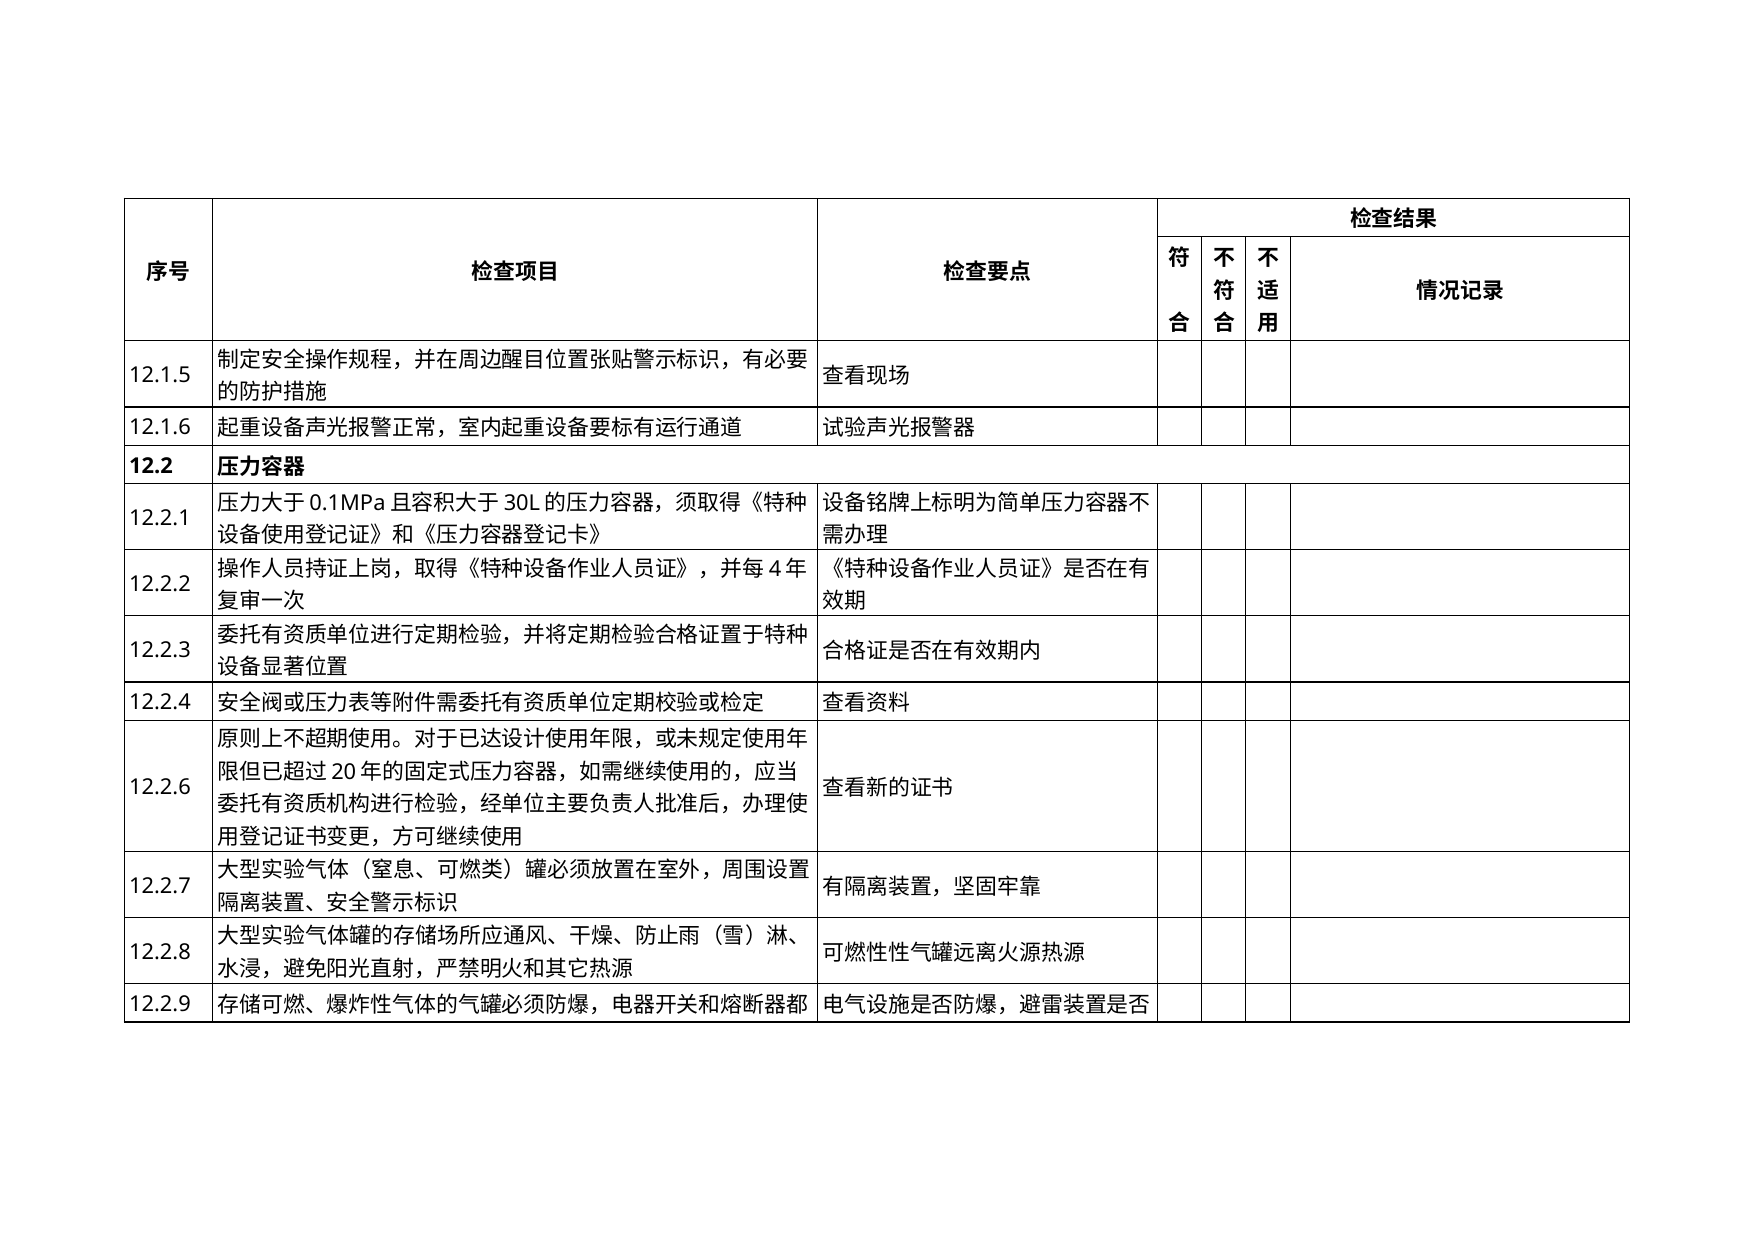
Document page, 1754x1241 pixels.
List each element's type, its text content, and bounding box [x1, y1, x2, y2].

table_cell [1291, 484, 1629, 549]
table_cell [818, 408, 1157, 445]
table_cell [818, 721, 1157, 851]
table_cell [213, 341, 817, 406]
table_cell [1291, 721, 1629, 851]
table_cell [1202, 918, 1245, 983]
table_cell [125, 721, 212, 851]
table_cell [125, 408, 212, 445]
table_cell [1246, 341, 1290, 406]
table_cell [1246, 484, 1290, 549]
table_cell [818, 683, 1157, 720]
table_cell 符 合 [1158, 237, 1201, 340]
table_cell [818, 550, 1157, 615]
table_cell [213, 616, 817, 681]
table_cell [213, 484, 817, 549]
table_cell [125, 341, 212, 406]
table_cell 情况记录 [1291, 237, 1629, 340]
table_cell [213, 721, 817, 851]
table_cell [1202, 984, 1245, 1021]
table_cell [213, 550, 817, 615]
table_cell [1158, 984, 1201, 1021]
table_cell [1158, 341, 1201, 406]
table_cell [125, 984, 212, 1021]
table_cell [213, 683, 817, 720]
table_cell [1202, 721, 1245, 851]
table_cell 不 适 用 [1246, 237, 1290, 340]
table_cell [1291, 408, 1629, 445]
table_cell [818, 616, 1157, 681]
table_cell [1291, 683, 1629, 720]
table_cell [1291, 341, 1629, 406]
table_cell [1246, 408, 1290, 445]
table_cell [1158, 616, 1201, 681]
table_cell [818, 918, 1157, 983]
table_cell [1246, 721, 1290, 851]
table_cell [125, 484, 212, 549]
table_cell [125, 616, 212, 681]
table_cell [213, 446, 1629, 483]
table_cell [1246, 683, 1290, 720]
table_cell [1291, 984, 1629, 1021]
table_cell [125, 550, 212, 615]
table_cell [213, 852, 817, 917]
table_header 序号 [125, 199, 212, 340]
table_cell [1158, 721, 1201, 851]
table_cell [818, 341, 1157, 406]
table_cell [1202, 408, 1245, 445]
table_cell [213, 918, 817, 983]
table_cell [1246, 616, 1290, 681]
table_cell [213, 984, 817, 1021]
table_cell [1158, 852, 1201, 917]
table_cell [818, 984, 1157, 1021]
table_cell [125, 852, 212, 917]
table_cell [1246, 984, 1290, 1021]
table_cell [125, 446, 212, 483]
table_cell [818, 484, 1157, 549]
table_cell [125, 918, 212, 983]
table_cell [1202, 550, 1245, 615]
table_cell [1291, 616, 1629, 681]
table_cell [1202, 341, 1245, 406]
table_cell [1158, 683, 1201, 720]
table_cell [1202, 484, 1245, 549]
table_header 检查项目 [213, 199, 817, 340]
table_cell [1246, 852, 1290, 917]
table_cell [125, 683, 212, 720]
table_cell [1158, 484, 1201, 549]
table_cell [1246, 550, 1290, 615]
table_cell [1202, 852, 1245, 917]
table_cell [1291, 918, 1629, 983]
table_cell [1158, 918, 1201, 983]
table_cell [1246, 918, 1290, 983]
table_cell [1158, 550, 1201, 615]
table_header 检查结果 [1158, 199, 1629, 236]
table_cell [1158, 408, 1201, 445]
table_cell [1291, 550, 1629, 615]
table_header 检查要点 [818, 199, 1157, 340]
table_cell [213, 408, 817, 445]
table_cell 不 符 合 [1202, 237, 1245, 340]
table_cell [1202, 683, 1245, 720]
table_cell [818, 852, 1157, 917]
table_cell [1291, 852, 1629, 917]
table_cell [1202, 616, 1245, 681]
